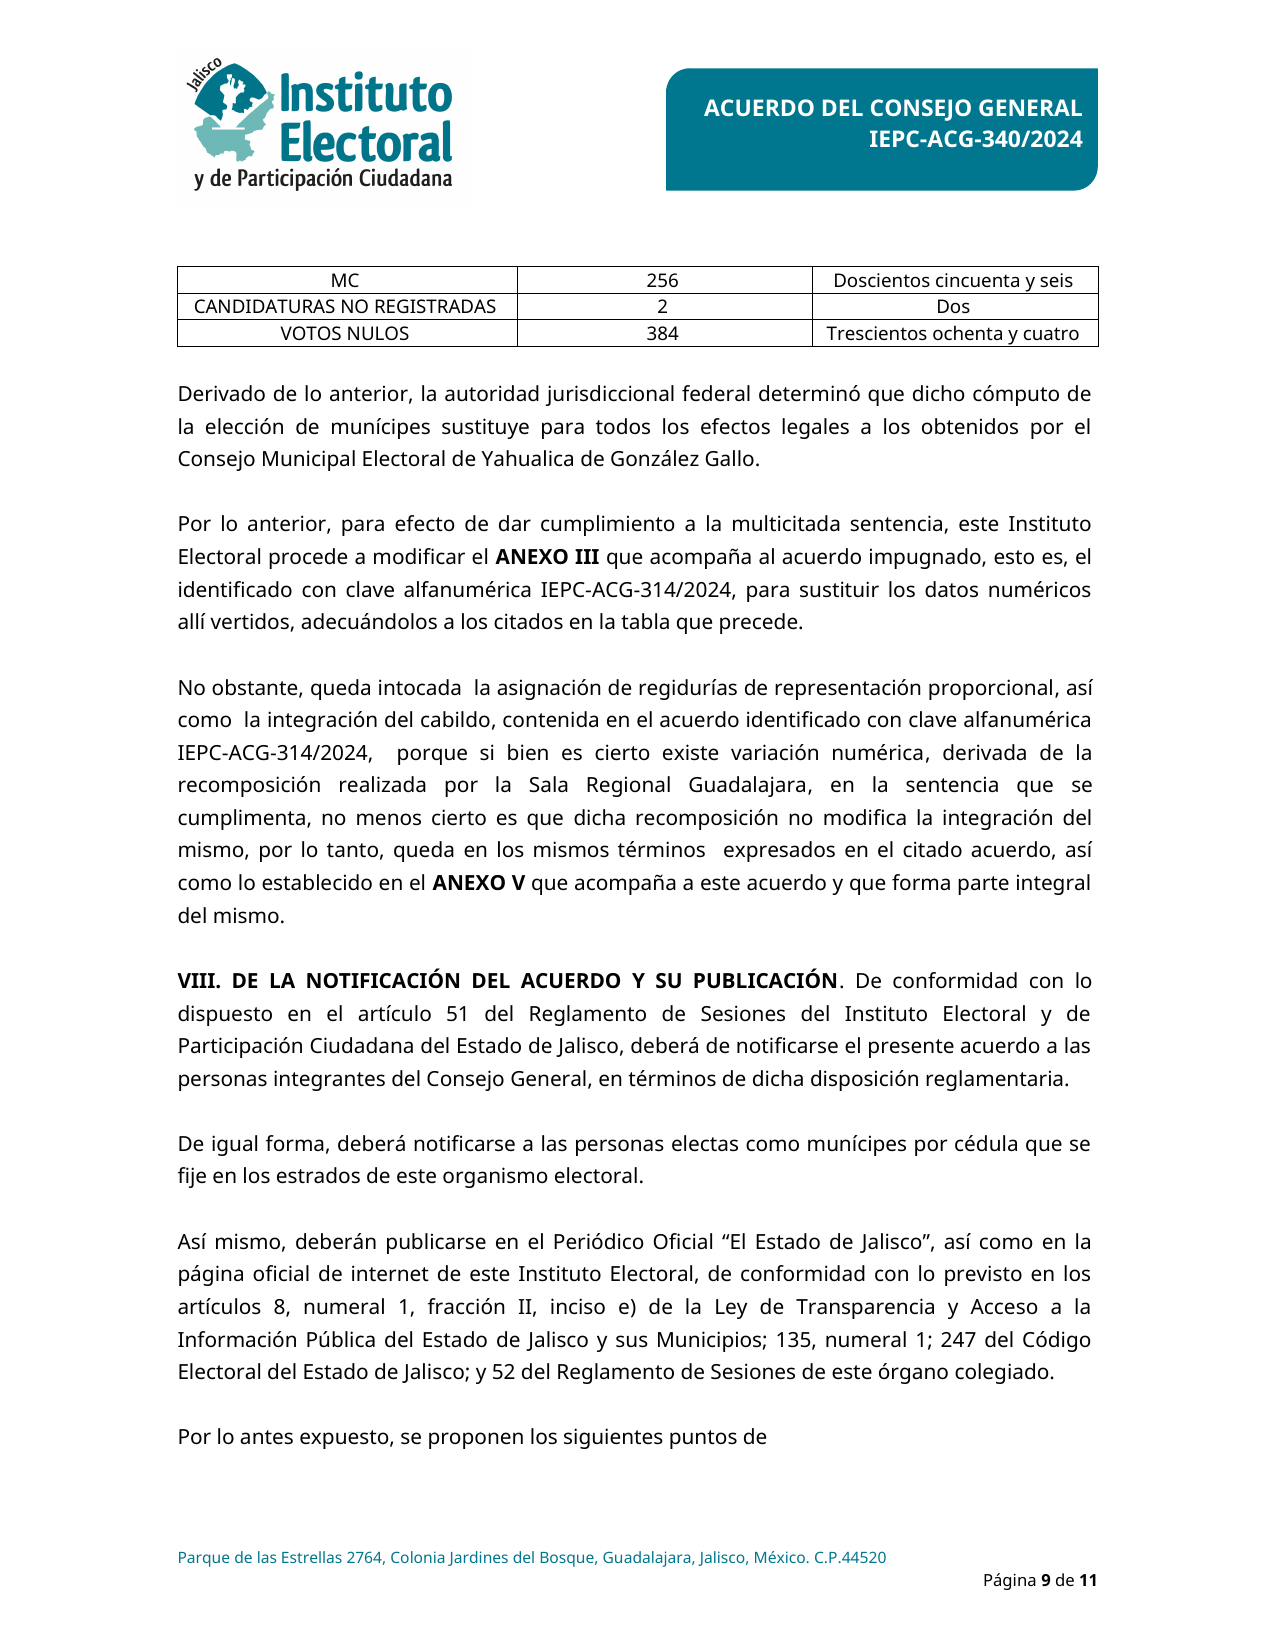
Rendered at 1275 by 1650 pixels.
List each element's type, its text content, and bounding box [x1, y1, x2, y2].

table_cell Dos [813, 294, 1098, 319]
text No obstante, queda intocada la asignación de regidurías de representación proporcional, así como la integración del cabildo, contenida en el acuerdo identificado con clave alfanumérica IEPC-ACG-314/2024, porque si bien es cierto existe variación numérica, derivada de la recomposición realizada por la Sala Regional Guadalajara, en la sentencia que se cumplimenta, no menos cierto es que dicha recomposición no modifica la integración del mismo, por lo tanto, queda en los mismos términos expresados en el citado acuerdo, así como lo establecido en el ANEXO V que acompaña a este acuerdo y que forma parte integral del mismo. [177, 673, 1093, 929]
text Así mismo, deberán publicarse en el Periódico Oficial “El Estado de Jalisco”, así como en la página oficial de internet de este Instituto Electoral, de conformidad con lo previsto en los artículos 8, numeral 1, fracción II, inciso e) de la Ley de Transparencia y Acceso a la Información Pública del Estado de Jalisco y sus Municipios; 135, numeral 1; 247 del Código Electoral del Estado de Jalisco; y 52 del Reglamento de Sesiones de este órgano colegiado. [177, 1227, 1093, 1386]
table_cell 384 [518, 320, 812, 346]
table_cell 256 [518, 267, 812, 292]
picture [177, 47, 473, 206]
text VIII. DE LA NOTIFICACIÓN DEL ACUERDO Y SU PUBLICACIÓN. De conformidad con lo dispuesto en el artículo 51 del Reglamento de Sesiones del Instituto Electoral y de Participación Ciudadana del Estado de Jalisco, deberá de notificarse el presente acuerdo a las personas integrantes del Consejo General, en términos de dicha disposición reglamentaria. [177, 966, 1093, 1092]
table_cell Doscientos cincuenta y seis [813, 267, 1098, 292]
table_cell 2 [518, 294, 812, 319]
table_cell MC [178, 267, 517, 292]
text De igual forma, deberá notificarse a las personas electas como munícipes por cédula que se fije en los estrados de este organismo electoral. [177, 1129, 1093, 1190]
table_cell Trescientos ochenta y cuatro [813, 320, 1098, 346]
table_cell VOTOS NULOS [178, 320, 517, 346]
table_cell CANDIDATURAS NO REGISTRADAS [178, 294, 517, 319]
text Por lo antes expuesto, se proponen los siguientes puntos de [177, 1422, 1098, 1451]
text Derivado de lo anterior, la autoridad jurisdiccional federal determinó que dicho cómputo de la elección de munícipes sustituye para todos los efectos legales a los obtenidos por el Consejo Municipal Electoral de Yahualica de González Gallo. [177, 379, 1093, 473]
text Por lo anterior, para efecto de dar cumplimiento a la multicitada sentencia, este Instituto Electoral procede a modificar el ANEXO III que acompaña al acuerdo impugnado, esto es, el identificado con clave alfanumérica IEPC-ACG-314/2024, para sustituir los datos numéricos allí vertidos, adecuándolos a los citados en la tabla que precede. [177, 509, 1093, 636]
